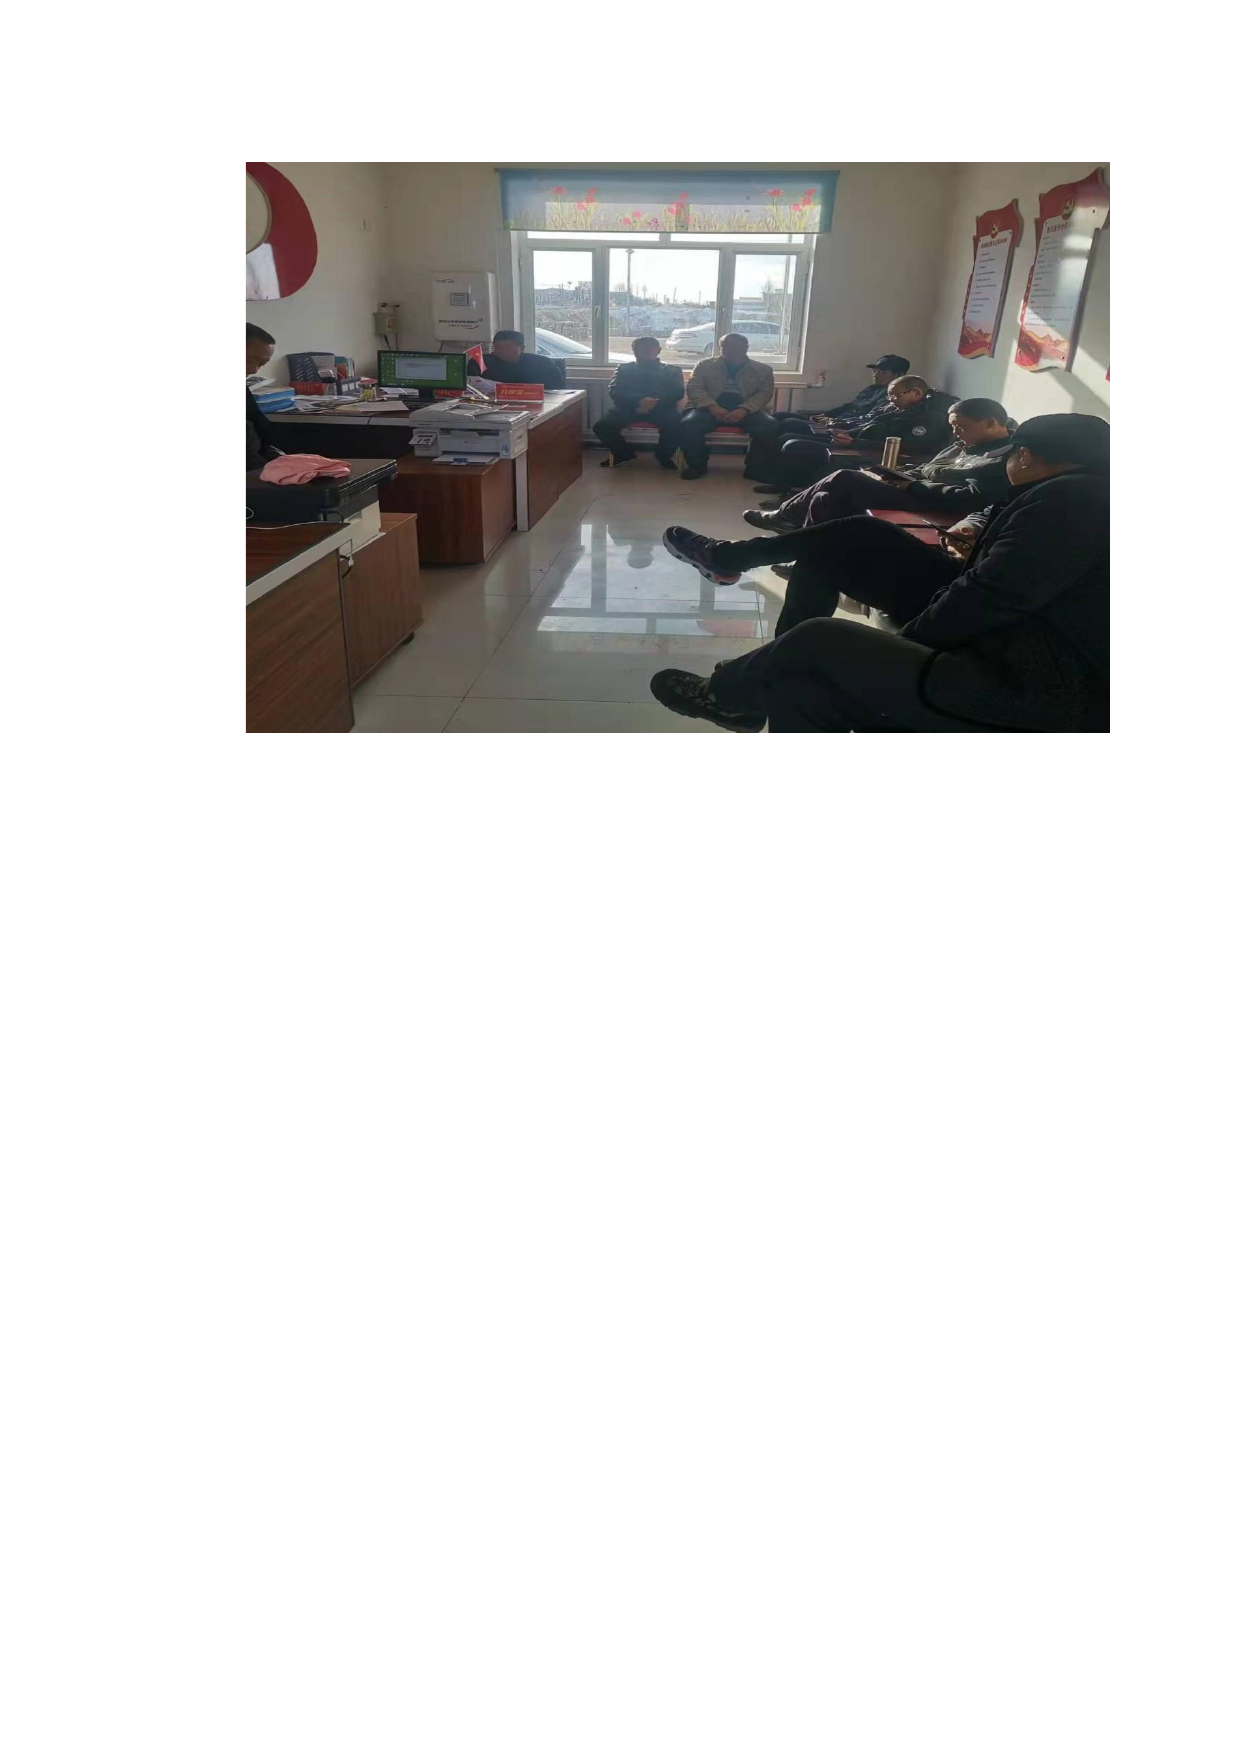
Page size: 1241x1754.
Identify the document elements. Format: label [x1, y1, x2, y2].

picture [245, 162, 1110, 733]
